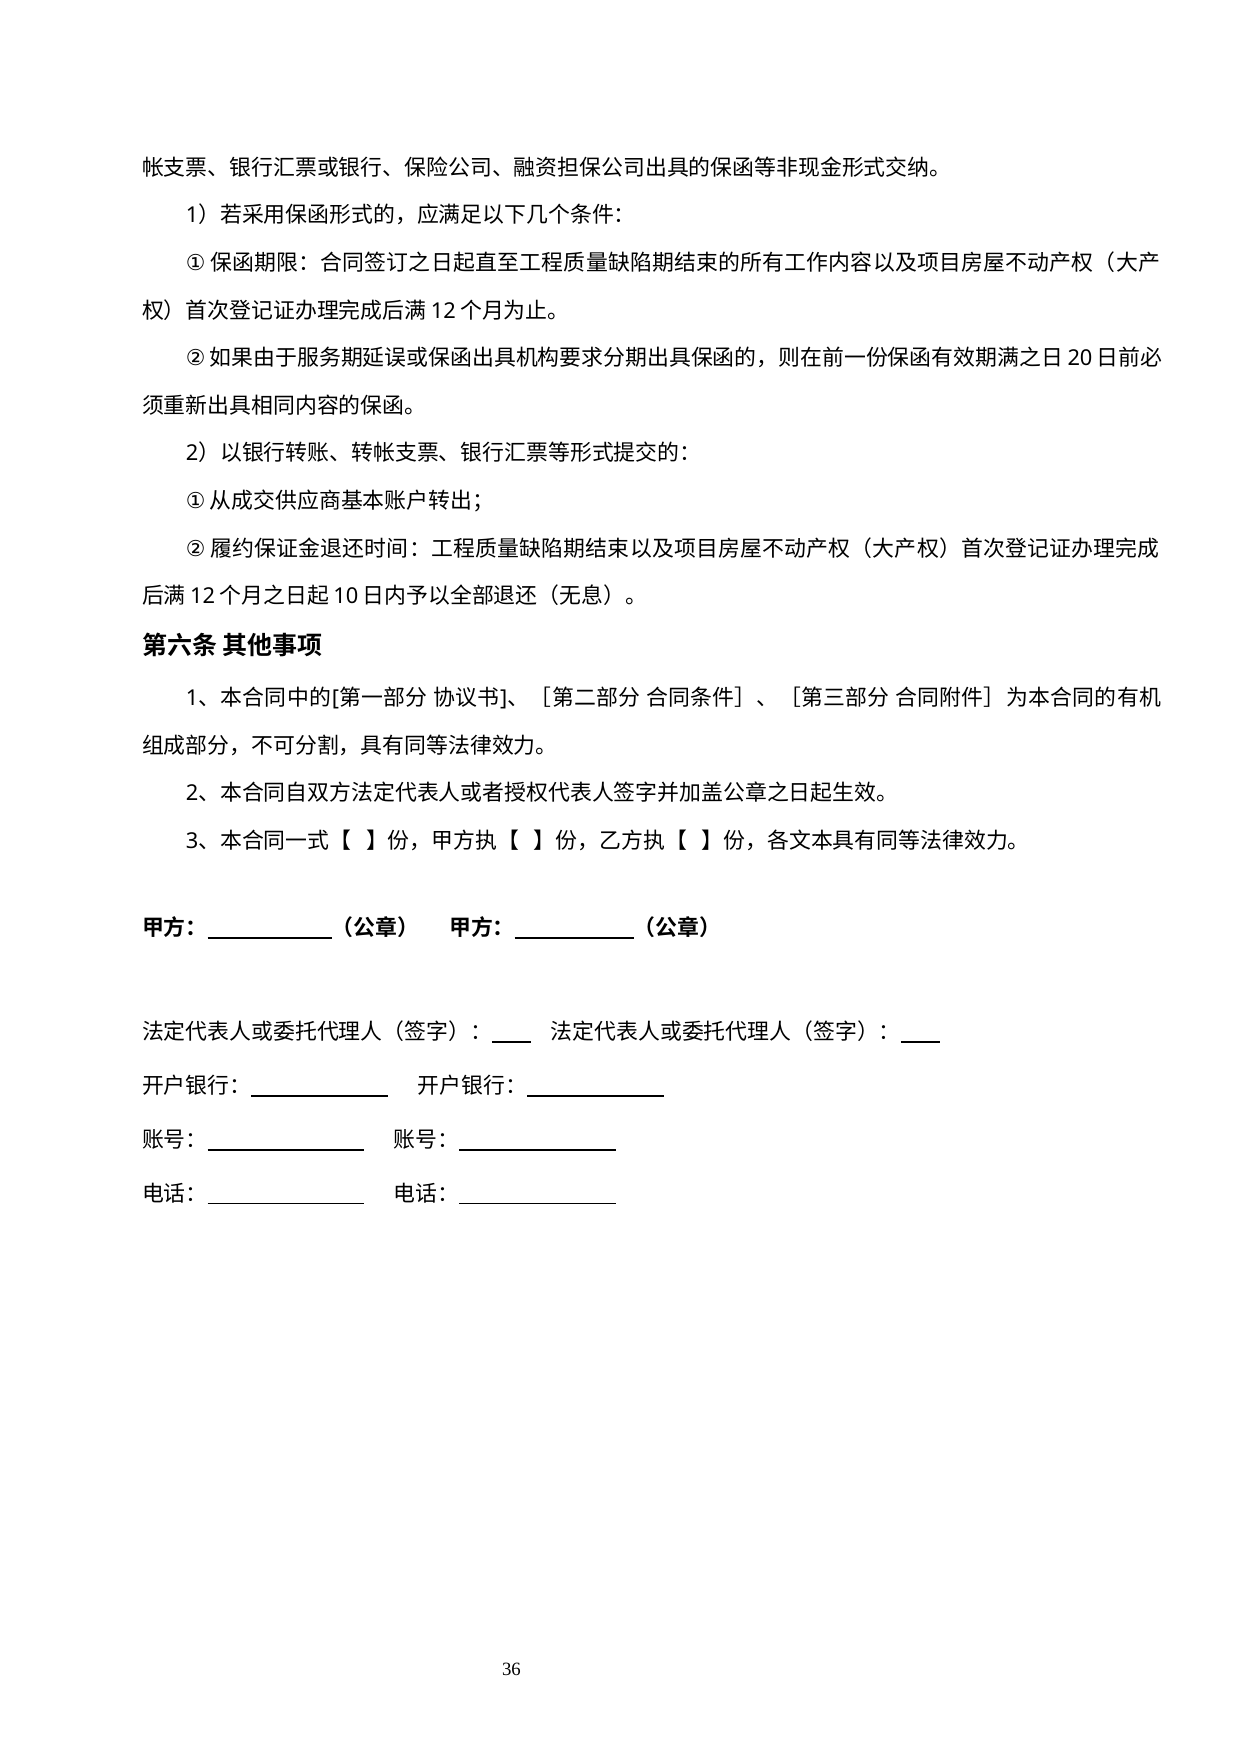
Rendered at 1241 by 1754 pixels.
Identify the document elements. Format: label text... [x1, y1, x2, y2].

text ①保函期限：合同签订之日起直至工程质量缺陷期结束的所有工作内容以及项目房屋不动产权（大产权）首次登记证办理完成后满12个月为止。 [142, 245, 1162, 324]
text 账号： 账号： [142, 1122, 1159, 1153]
text 开户银行： 开户银行： [142, 1068, 1159, 1100]
text 1）若采用保函形式的，应满足以下几个条件： [142, 197, 1162, 229]
text ②履约保证金退还时间：工程质量缺陷期结束以及项目房屋不动产权（大产权）首次登记证办理完成后满12个月之日起10日内予以全部退还（无息）。 [142, 531, 1162, 610]
text ①从成交供应商基本账户转出； [142, 483, 1162, 515]
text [142, 150, 1162, 182]
text ②如果由于服务期延误或保函出具机构要求分期出具保函的，则在前一份保函有效期满之日20日前必须重新出具相同内容的保函。 [142, 340, 1162, 419]
text 2、本合同自双方法定代表人或者授权代表人签字并加盖公章之日起生效。 [142, 775, 1162, 807]
text 2）以银行转账、转帐支票、银行汇票等形式提交的： [142, 435, 1162, 467]
text 电话： 电话： [142, 1176, 1159, 1207]
text 3、本合同一式【 】份，甲方执【 】份，乙方执【 】份，各文本具有同等法律效力。 [142, 823, 1162, 855]
text 1、本合同中的[第一部分 协议书]、［第二部分 合同条件］、［第三部分 合同附件］为本合同的有机组成部分，不可分割，具有同等法律效力。 [142, 680, 1162, 759]
text 第六条 其他事项 [142, 626, 1162, 662]
text 法定代表人或委托代理人（签字）： 法定代表人或委托代理人（签字）： [142, 1014, 1159, 1046]
text 甲方： （公章） 甲方： （公章） [142, 910, 1159, 941]
